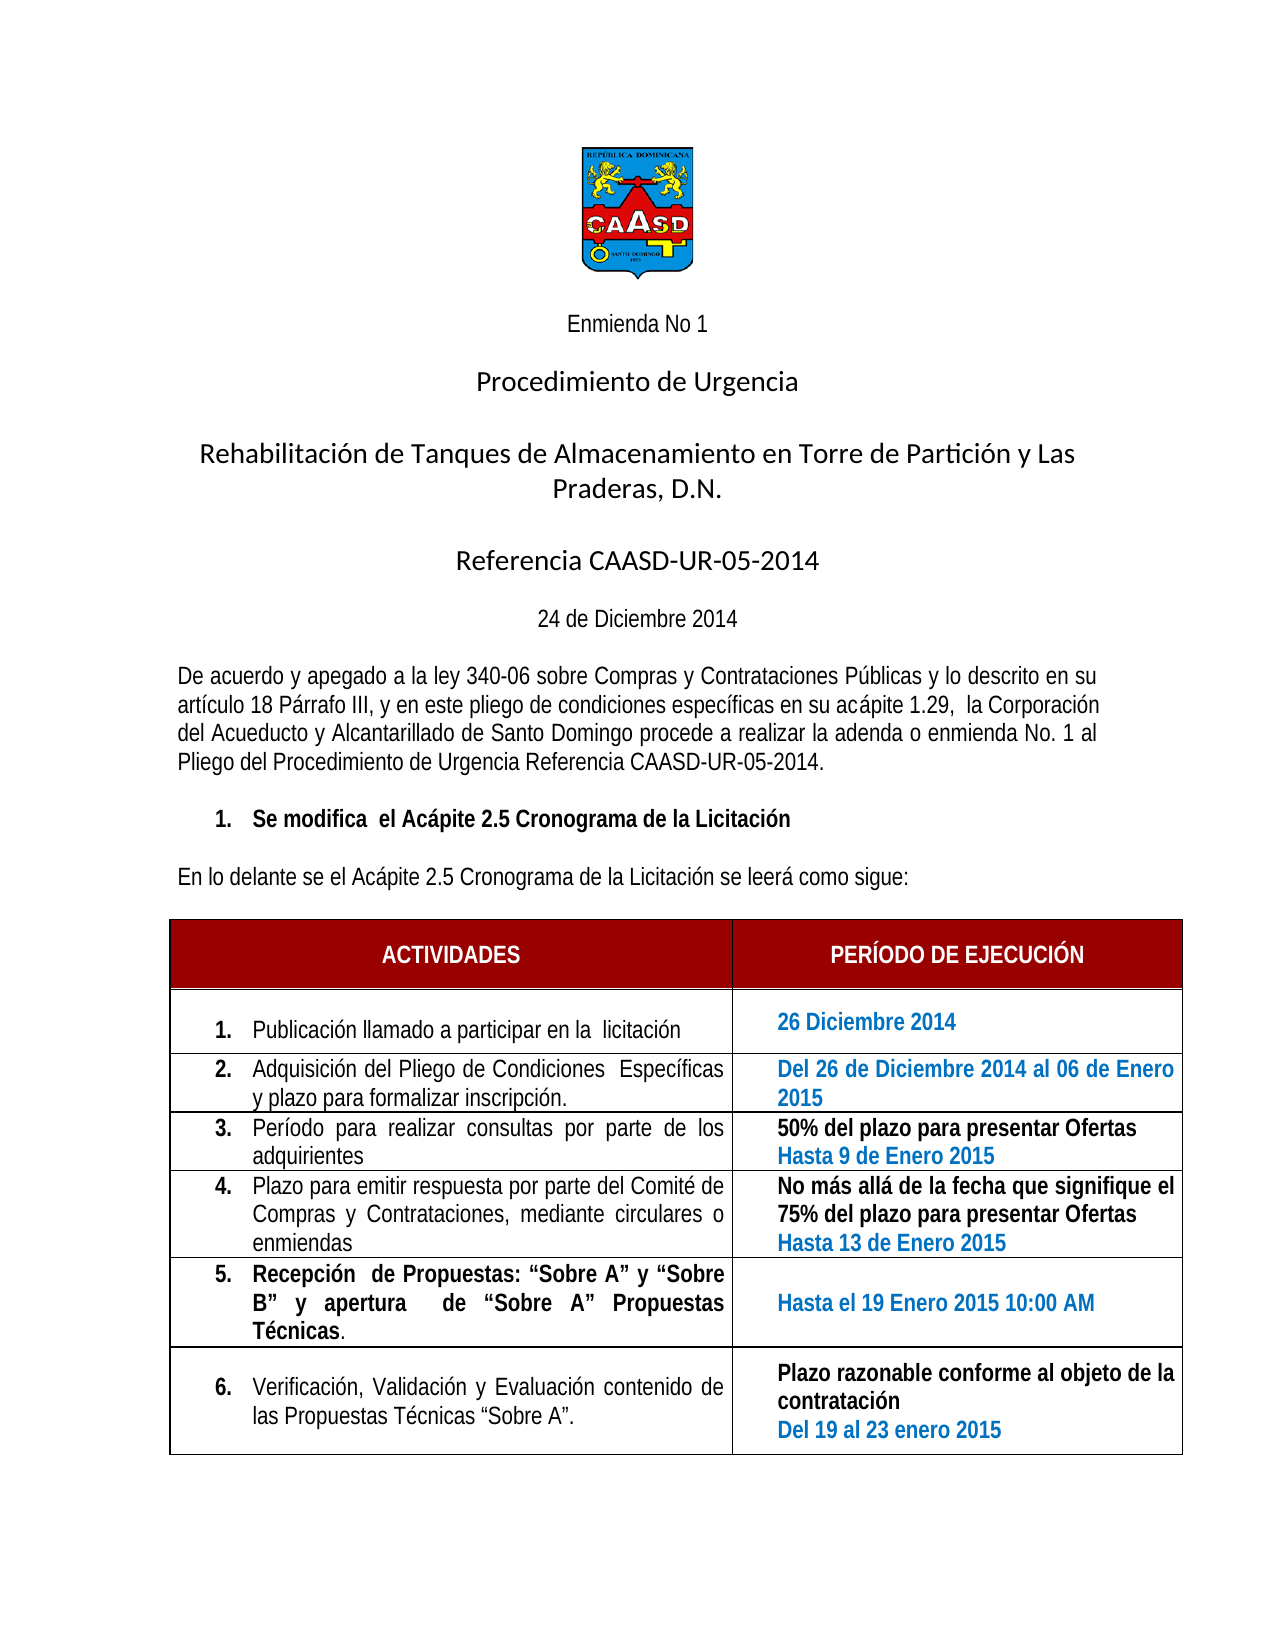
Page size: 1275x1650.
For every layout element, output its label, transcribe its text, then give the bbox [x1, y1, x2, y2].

table_cell Adquisición del Pliego de Condiciones Específicas y plazo para formalizar inscripción. [171, 1054, 732, 1111]
text Enmienda No 1 [177, 308, 1098, 337]
table_cell 50% del plazo para presentar Ofertas Hasta 9 de Enero 2015 [733, 1113, 1182, 1170]
text En lo delante se el Acápite 2.5 Cronograma de la Licitación se leerá como sigue: [177, 861, 1098, 890]
table_cell Verificación, Validación y Evaluación contenido de las Propuestas Técnicas “Sobre A”. [171, 1348, 732, 1454]
table_cell 26 Diciembre 2014 [733, 990, 1182, 1053]
table_cell Período para realizar consultas por parte de los adquirientes [171, 1113, 732, 1170]
text Rehabilitación de Tanques de Almacenamiento en Torre de Partición y Las Praderas, D.N. [177, 435, 1098, 506]
table_header ACTIVIDADES [171, 920, 732, 988]
text De acuerdo y apegado a la ley 340-06 sobre Compras y Contrataciones Públicas y lo descrito en su artículo 18 Párrafo III, y en este pliego de condiciones específicas en su acápite 1.29, la Corporación del Acueducto y Alcantarillado de Santo Domingo procede a realizar la adenda o enmienda No. 1 al Pliego del Procedimiento de Urgencia Referencia CAASD-UR-05-2014. [177, 661, 1100, 776]
text Procedimiento de Urgencia [177, 363, 1098, 399]
table_cell Hasta el 19 Enero 2015 10:00 AM [733, 1258, 1182, 1346]
subtitle Se modifica el Acápite 2.5 Cronograma de la Licitación [215, 804, 1098, 833]
text Referencia CAASD-UR-05-2014 [177, 542, 1098, 577]
table_header PERÍODO DE EJECUCIÓN [733, 920, 1182, 988]
table_cell Publicación llamado a participar en la licitación [171, 990, 732, 1053]
table_cell Del 26 de Diciembre 2014 al 06 de Enero 2015 [733, 1054, 1182, 1111]
table_cell Plazo para emitir respuesta por parte del Comité de Compras y Contrataciones, mediante circulares o enmiendas [171, 1171, 732, 1257]
table_cell No más allá de la fecha que signifique el 75% del plazo para presentar Ofertas Hasta 13 de Enero 2015 [733, 1171, 1182, 1257]
table_cell Plazo razonable conforme al objeto de la contratación Del 19 al 23 enero 2015 [733, 1348, 1182, 1454]
text 24 de Diciembre 2014 [177, 604, 1098, 632]
picture [581, 147, 694, 280]
table_cell Recepción de Propuestas: “Sobre A” y “Sobre B” y apertura de “Sobre A” Propuestas Técnicas. [171, 1258, 732, 1346]
